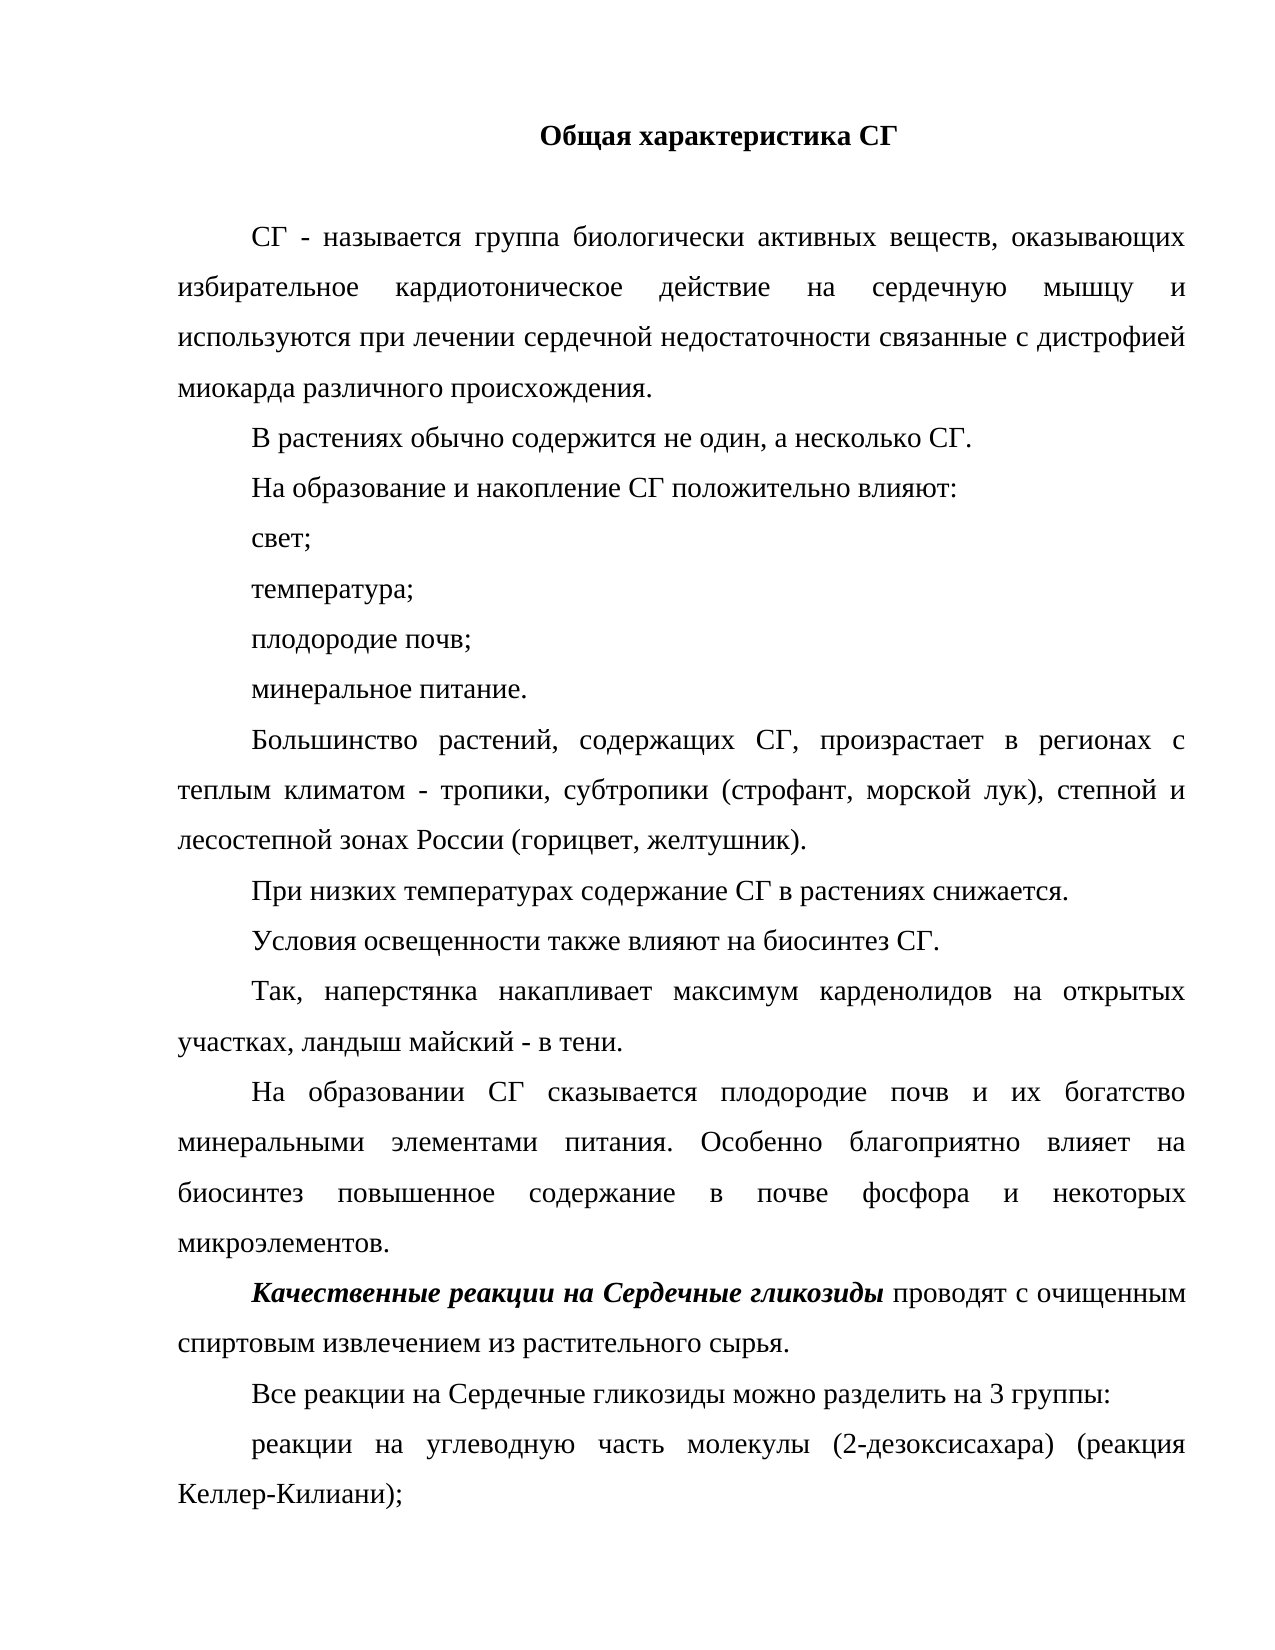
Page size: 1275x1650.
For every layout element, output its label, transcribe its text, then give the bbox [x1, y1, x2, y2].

text Условия освещенности также влияют на биосинтез СГ. [177, 923, 1186, 957]
text На образование и накопление СГ положительно влияют: [177, 470, 1186, 504]
text минеральное питание. [177, 672, 1186, 705]
text На образовании СГ сказывается плодородие почв и их богатство минеральными элементами питания. Особенно благоприятно влияет на биосинтез повышенное содержание в почве фосфора и некоторых микроэлементов. [177, 1074, 1186, 1258]
text Все реакции на Сердечные гликозиды можно разделить на 3 группы: [177, 1376, 1186, 1409]
text Так, наперстянка накапливает максимум карденолидов на открытых участках, ландыш майский - в тени. [177, 973, 1186, 1057]
text реакции на углеводную часть молекулы (2-дезоксисахара) (реакция Келлер-Килиани); [177, 1426, 1186, 1510]
text Большинство растений, содержащих СГ, произрастает в регионах с теплым климатом - тропики, субтропики (строфант, морской лук), степной и лесостепной зонах России (горицвет, желтушник). [177, 722, 1186, 856]
text СГ - называется группа биологически активных веществ, оказывающих избирательное кардиотоническое действие на сердечную мышцу и используются при лечении сердечной недостаточности связанные с дистрофией миокарда различного происхождения. [177, 219, 1186, 403]
text В растениях обычно содержится не один, а несколько СГ. [177, 420, 1186, 453]
text температура; [177, 571, 1186, 604]
text свет; [177, 521, 1186, 554]
text плодородие почв; [177, 621, 1186, 655]
text Качественные реакции на Сердечные гликозиды проводят с очищенным спиртовым извлечением из растительного сырья. [177, 1275, 1186, 1359]
text Общая характеристика СГ [251, 118, 1186, 152]
text При низких температурах содержание СГ в растениях снижается. [177, 873, 1186, 906]
